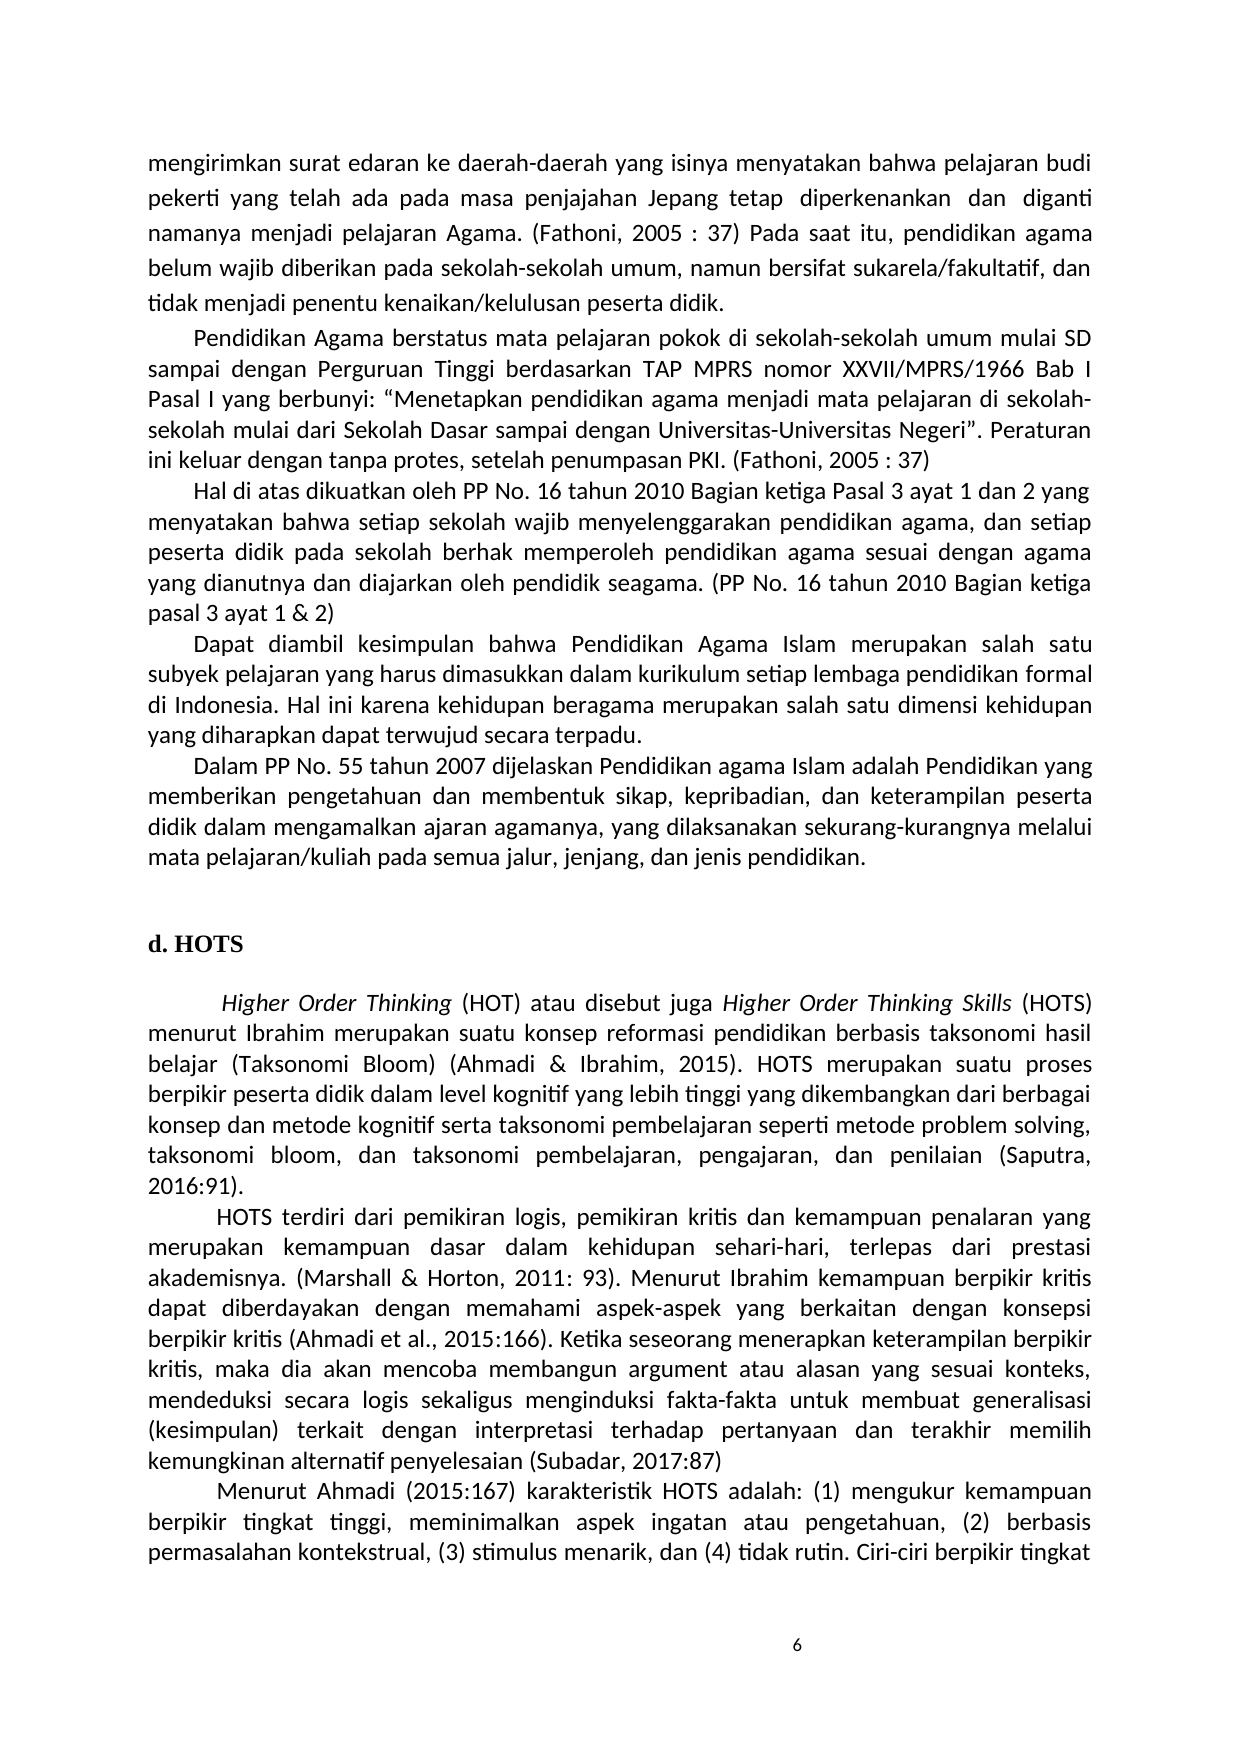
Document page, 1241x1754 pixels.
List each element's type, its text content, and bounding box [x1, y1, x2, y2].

text Hal di atas dikuatkan oleh PP No. 16 tahun 2010 Bagian ketiga Pasal 3 ayat 1 dan 2 yang menyatakan bahwa setiap sekolah wajib menyelenggarakan pendidikan agama, dan setiap peserta didik pada sekolah berhak memperoleh pendidikan agama sesuai dengan agama yang dianutnya dan diajarkan oleh pendidik seagama. (PP No. 16 tahun 2010 Bagian ketiga pasal 3 ayat 1 & 2) [148, 475, 1093, 628]
list HOTS [148, 929, 1070, 958]
list Higher Order Thinking (HOT) atau disebut juga Higher Order Thinking Skills (HOTS) menurut Ibrahim merupakan suatu konsep reformasi pendidikan berbasis taksonomi hasil belajar (Taksonomi Bloom) (Ahmadi & Ibrahim, 2015). HOTS merupakan suatu proses berpikir peserta didik dalam level kognitif yang lebih tinggi yang dikembangkan dari berbagai konsep dan metode kognitif serta taksonomi pembelajaran seperti metode problem solving, taksonomi bloom, dan taksonomi pembelajaran, pengajaran, dan penilaian (Saputra, 2016:91). [148, 987, 1093, 1201]
text Pendidikan Agama berstatus mata pelajaran pokok di sekolah-sekolah umum mulai SD sampai dengan Perguruan Tinggi berdasarkan TAP MPRS nomor XXVII/MPRS/1966 Bab I Pasal I yang berbunyi: “Menetapkan pendidikan agama menjadi mata pelajaran di sekolah-sekolah mulai dari Sekolah Dasar sampai dengan Universitas-Universitas Negeri”. Peraturan ini keluar dengan tanpa protes, setelah penumpasan PKI. (Fathoni, 2005 : 37) [148, 323, 1093, 475]
list HOTS terdiri dari pemikiran logis, pemikiran kritis dan kemampuan penalaran yang merupakan kemampuan dasar dalam kehidupan sehari-hari, terlepas dari prestasi akademisnya. (Marshall & Horton, 2011: 93). Menurut Ibrahim kemampuan berpikir kritis dapat diberdayakan dengan memahami aspek-aspek yang berkaitan dengan konsepsi berpikir kritis (Ahmadi et al., 2015:166). Ketika seseorang menerapkan keterampilan berpikir kritis, maka dia akan mencoba membangun argument atau alasan yang sesuai konteks, mendeduksi secara logis sekaligus menginduksi fakta-fakta untuk membuat generalisasi (kesimpulan) terkait dengan interpretasi terhadap pertanyaan dan terakhir memilih kemungkinan alternatif penyelesaian (Subadar, 2017:87) [148, 1201, 1093, 1475]
text Dalam PP No. 55 tahun 2007 dijelaskan Pendidikan agama Islam adalah Pendidikan yang memberikan pengetahuan dan membentuk sikap, kepribadian, dan keterampilan peserta didik dalam mengamalkan ajaran agamanya, yang dilaksanakan sekurang-kurangnya melalui mata pelajaran/kuliah pada semua jalur, jenjang, dan jenis pendidikan. [148, 750, 1093, 872]
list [148, 1475, 1093, 1567]
text Dapat diambil kesimpulan bahwa Pendidikan Agama Islam merupakan salah satu subyek pelajaran yang harus dimasukkan dalam kurikulum setiap lembaga pendidikan formal di Indonesia. Hal ini karena kehidupan beragama merupakan salah satu dimensi kehidupan yang diharapkan dapat terwujud secara terpadu. [148, 628, 1093, 750]
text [148, 148, 1093, 318]
